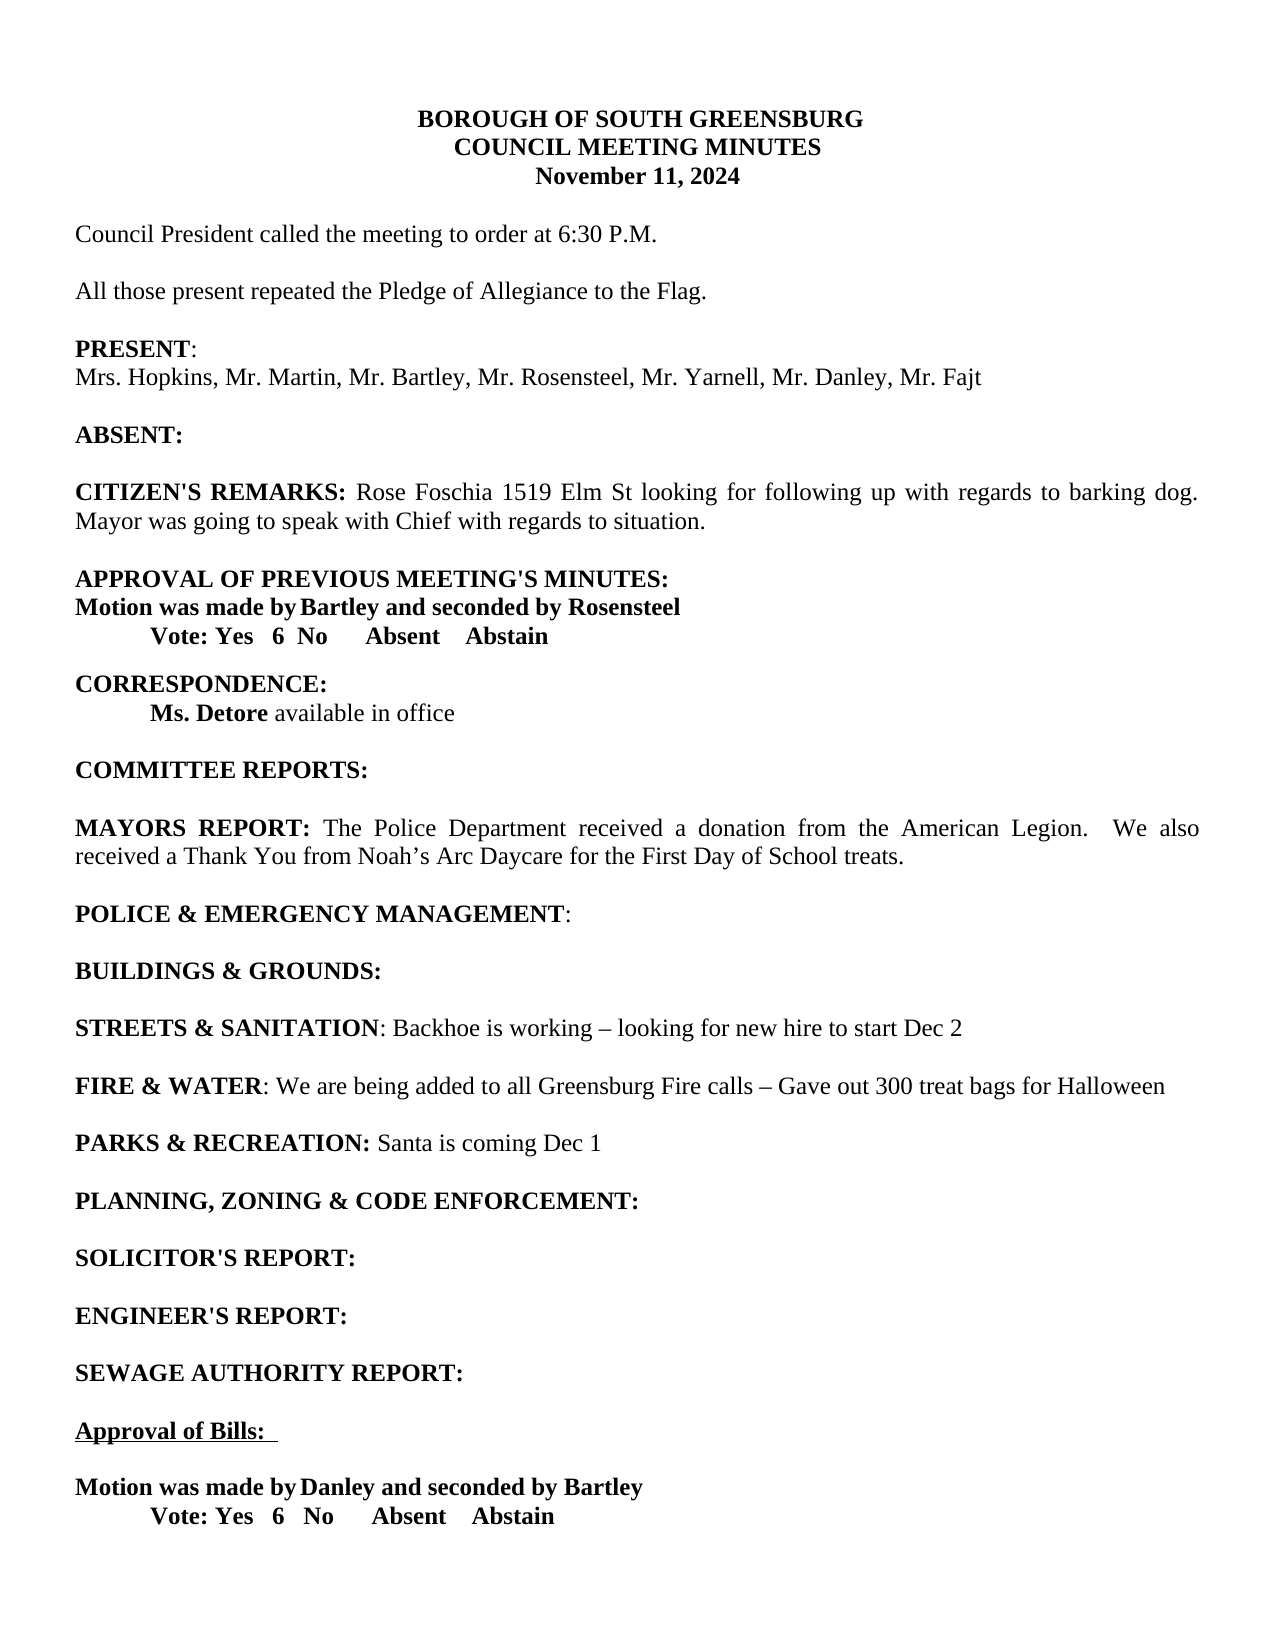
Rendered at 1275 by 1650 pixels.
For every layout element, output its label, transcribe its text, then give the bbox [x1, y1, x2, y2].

text ABSENT: [75, 420, 1200, 449]
text STREETS & SANITATION: Backhoe is working – looking for new hire to start Dec 2 [75, 1013, 1200, 1042]
text Ms. Detore available in office [75, 698, 1200, 726]
text Approval of Bills: [75, 1416, 1200, 1444]
text SOLICITOR'S REPORT: [75, 1243, 1200, 1272]
text CITIZEN'S REMARKS: Rose Foschia 1519 Elm St looking for following up with regards to barking dog. Mayor was going to speak with Chief with regards to situation. [75, 477, 1200, 535]
text APPROVAL OF PREVIOUS MEETING'S MINUTES: [75, 564, 1200, 592]
text BUILDINGS & GROUNDS: [75, 956, 1200, 984]
text COMMITTEE REPORTS: [75, 755, 1200, 784]
text FIRE & WATER: We are being added to all Greensburg Fire calls – Gave out 300 treat bags for Halloween [75, 1071, 1200, 1099]
text Council President called the meeting to order at 6:30 P.M. [75, 219, 1200, 247]
text COUNCIL MEETING MINUTES [75, 132, 1200, 161]
text Motion was made by Bartley and seconded by Rosensteel [75, 592, 1200, 621]
text CORRESPONDENCE: [75, 669, 1200, 698]
text BOROUGH OF SOUTH GREENSBURG [75, 104, 1200, 132]
text PLANNING, ZONING & CODE ENFORCEMENT: [75, 1186, 1200, 1214]
text ENGINEER'S REPORT: [75, 1301, 1200, 1329]
text Mrs. Hopkins, Mr. Martin, Mr. Bartley, Mr. Rosensteel, Mr. Yarnell, Mr. Danley, Mr. Fajt [75, 362, 1200, 391]
text All those present repeated the Pledge of Allegiance to the Flag. [75, 276, 1200, 305]
text November 11, 2024 [75, 161, 1200, 190]
text Vote: Yes 6 No Absent Abstain [75, 621, 1200, 650]
text PARKS & RECREATION: Santa is coming Dec 1 [75, 1128, 1200, 1157]
text SEWAGE AUTHORITY REPORT: [75, 1358, 1200, 1387]
text PRESENT: [75, 334, 1200, 362]
text POLICE & EMERGENCY MANAGEMENT: [75, 899, 1200, 928]
text Vote: Yes 6 No Absent Abstain [75, 1501, 1200, 1530]
text Motion was made by Danley and seconded by Bartley [75, 1472, 1200, 1501]
text MAYORS REPORT: The Police Department received a donation from the American Legion. We also received a Thank You from Noah’s Arc Daycare for the First Day of School treats. [75, 813, 1200, 870]
